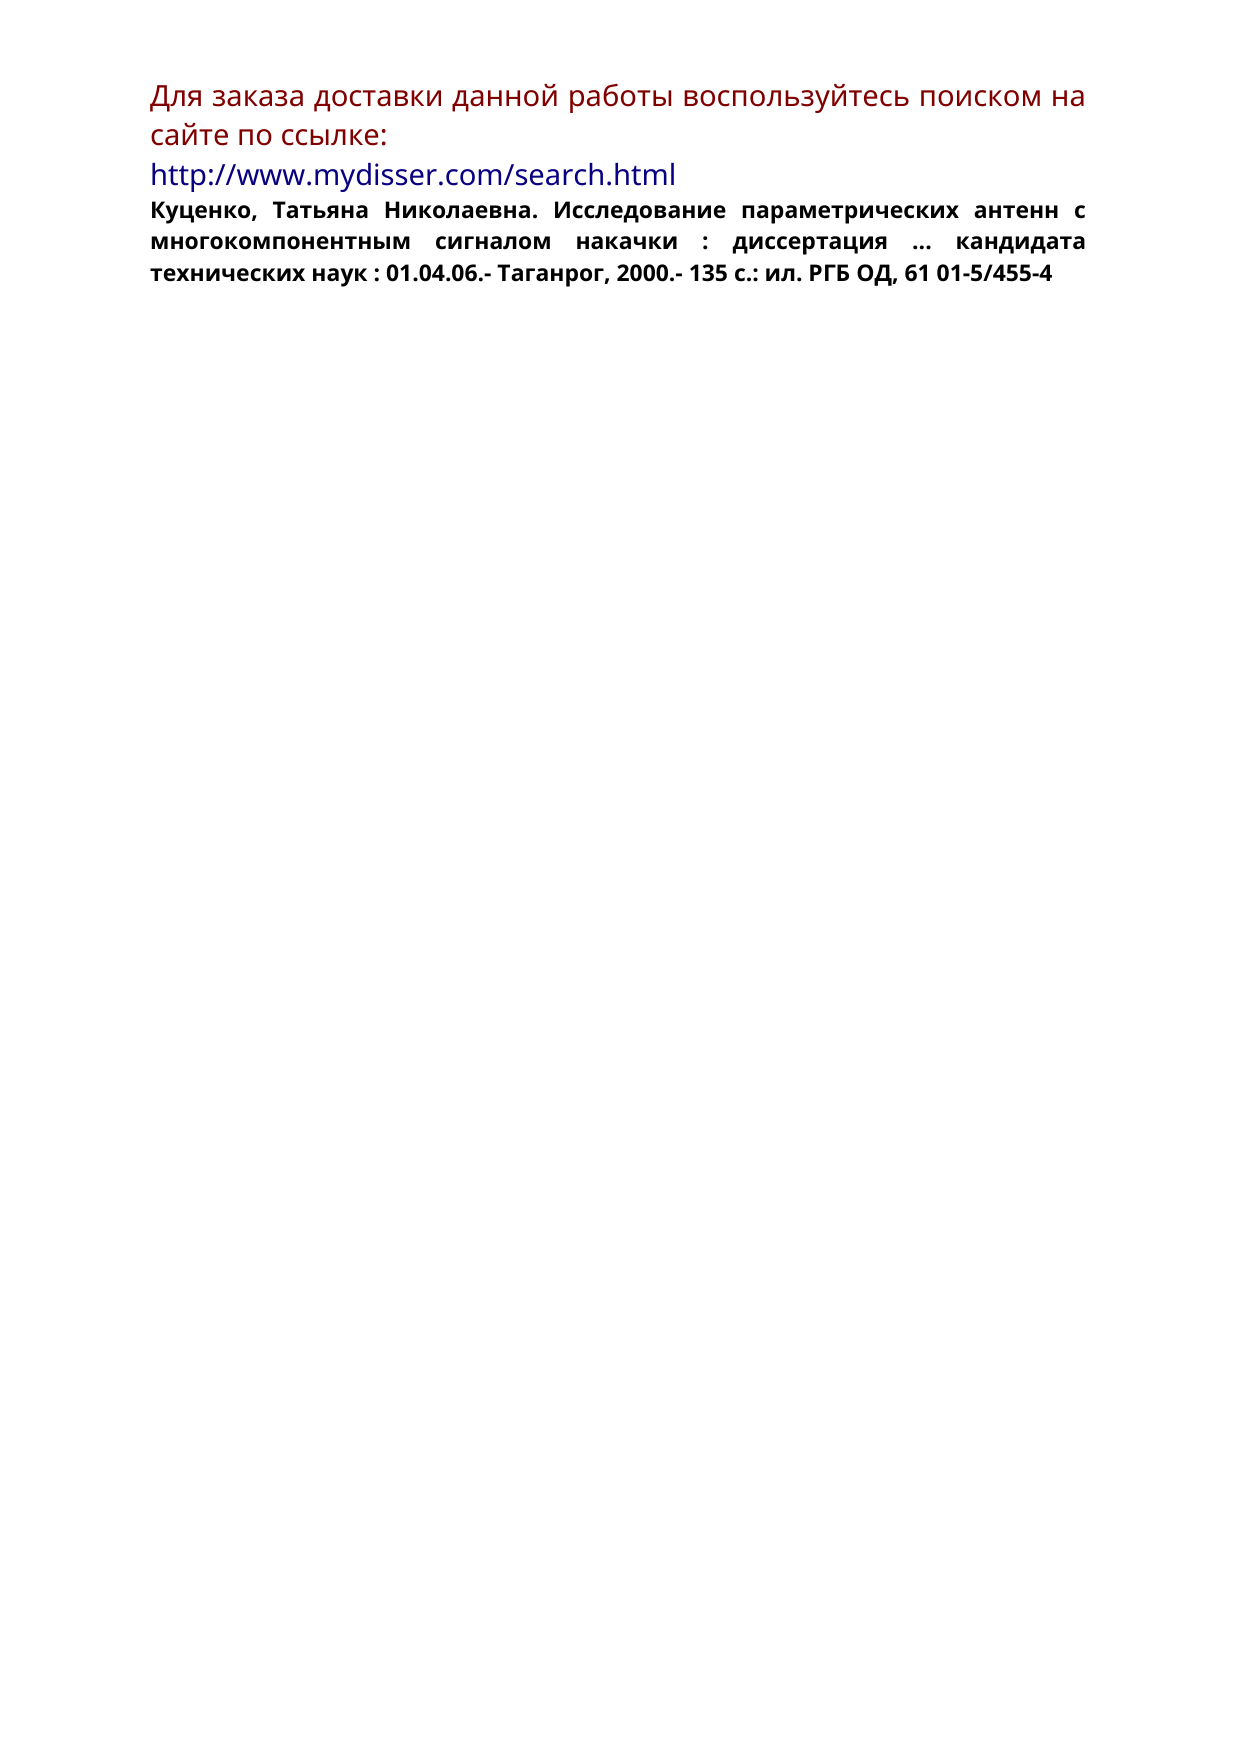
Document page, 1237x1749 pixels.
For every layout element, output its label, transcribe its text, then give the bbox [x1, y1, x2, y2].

text Куценко, Татьяна Николаевна. Исследование параметрических антенн с многокомпонентным сигналом накачки : диссертация ... кандидата технических наук : 01.04.06.- Таганрог, 2000.- 135 с.: ил. РГБ ОД, 61 01-5/455-4 [150, 194, 1086, 288]
